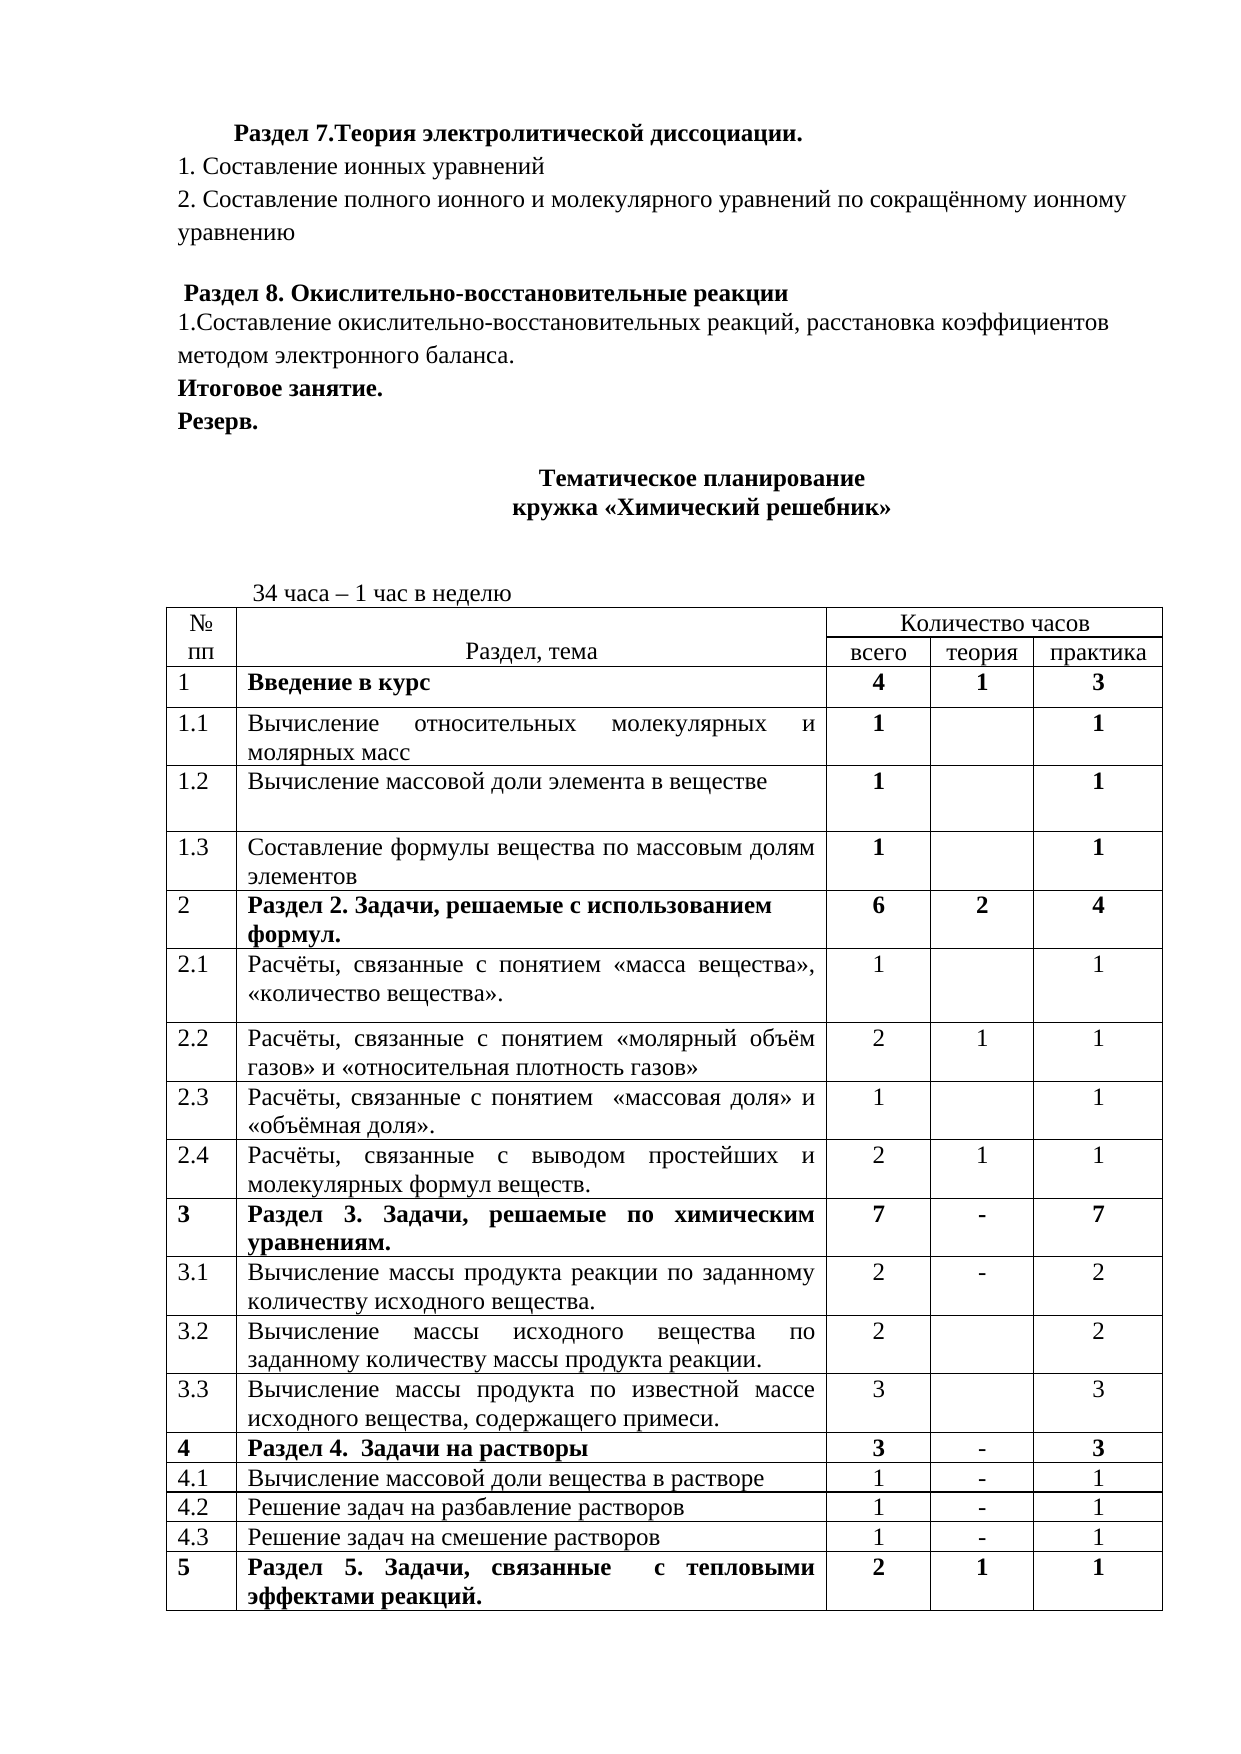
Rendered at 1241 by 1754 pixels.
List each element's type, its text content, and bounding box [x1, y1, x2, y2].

text Тематическое планирование [252, 463, 1152, 492]
table_cell Вычисление массы продукта по известной массе исходного вещества, содержащего примеси. [237, 1374, 826, 1432]
table_cell Раздел 5. Задачи, связанные с тепловыми эффектами реакций. [237, 1552, 826, 1609]
table_cell 1 [1034, 1023, 1162, 1081]
table_cell 1 [1034, 1493, 1162, 1521]
table_cell - [931, 1493, 1033, 1521]
text кружка «Химический решебник» [252, 492, 1152, 521]
text Раздел 7.Теория электролитической диссоциации. [177, 118, 1152, 147]
table_cell практика [1034, 638, 1162, 666]
table_cell 1 [931, 1552, 1033, 1609]
table_cell - [931, 1522, 1033, 1551]
table_cell Расчёты, связанные с выводом простейших и молекулярных формул веществ. [237, 1140, 826, 1198]
table_cell 1 [827, 949, 930, 1022]
table_cell 2 [827, 1257, 930, 1315]
table_cell 2 [827, 1316, 930, 1373]
text Итоговое занятие. [177, 373, 1152, 402]
table_cell [931, 1082, 1033, 1139]
table_cell 1.2 [167, 766, 236, 831]
table_cell 3 [167, 1199, 236, 1256]
text 2. Составление полного ионного и молекулярного уравнений по сокращённому ионному уравнению [177, 184, 1152, 246]
table_header Количество часов [827, 608, 1162, 636]
table_cell 1 [1034, 1463, 1162, 1491]
table_cell 4 [1034, 891, 1162, 948]
table_cell Введение в курс [237, 667, 826, 707]
table_cell 1 [931, 1140, 1033, 1198]
table_cell 1 [1034, 766, 1162, 831]
table_cell Решение задач на смешение растворов [237, 1522, 826, 1551]
table_cell Расчёты, связанные с понятием «молярный объём газов» и «относительная плотность газов» [237, 1023, 826, 1081]
table_cell 1 [827, 1493, 930, 1521]
table_cell 3 [827, 1374, 930, 1432]
table_cell Раздел 3. Задачи, решаемые по химическим уравнениям. [237, 1199, 826, 1256]
table_cell 1 [827, 708, 930, 765]
table_cell 3 [1034, 667, 1162, 707]
table_cell 2 [1034, 1257, 1162, 1315]
table_cell 1 [1034, 949, 1162, 1022]
table_cell Вычисление массы продукта реакции по заданному количеству исходного вещества. [237, 1257, 826, 1315]
table_cell 3.3 [167, 1374, 236, 1432]
table_cell 7 [827, 1199, 930, 1256]
table_cell [931, 766, 1033, 831]
text Резерв. [177, 406, 1152, 435]
table_cell 1 [167, 667, 236, 707]
table_header Раздел, тема [237, 608, 826, 666]
table_cell 3 [1034, 1433, 1162, 1462]
table_header № пп [167, 608, 236, 666]
table_cell Вычисление массовой доли вещества в растворе [237, 1463, 826, 1491]
table_cell 1 [827, 1463, 930, 1491]
table_cell 1 [827, 766, 930, 831]
table_cell всего [827, 638, 930, 666]
table_cell 1 [1034, 1522, 1162, 1551]
table_cell Вычисление массы исходного вещества по заданному количеству массы продукта реакции. [237, 1316, 826, 1373]
text 1.Составление окислительно-восстановительных реакций, расстановка коэффициентов методом электронного баланса. [177, 307, 1152, 369]
table_cell теория [931, 638, 1033, 666]
table_cell 6 [827, 891, 930, 948]
table_cell Составление формулы вещества по массовым долям элементов [237, 832, 826, 889]
table_cell 2 [827, 1140, 930, 1198]
table_cell 1 [827, 1522, 930, 1551]
table_cell 2.3 [167, 1082, 236, 1139]
table_cell Расчёты, связанные с понятием «масса вещества», «количество вещества». [237, 949, 826, 1022]
table_cell - [931, 1199, 1033, 1256]
table_cell 2 [827, 1552, 930, 1609]
table_cell 4 [167, 1433, 236, 1462]
text 34 часа – 1 час в неделю [252, 578, 1152, 607]
table_cell 3.2 [167, 1316, 236, 1373]
table_cell 1 [1034, 1552, 1162, 1609]
table_cell - [931, 1463, 1033, 1491]
table_cell 1 [931, 1023, 1033, 1081]
table_cell 1 [827, 1082, 930, 1139]
table_cell Вычисление относительных молекулярных и молярных масс [237, 708, 826, 765]
table_cell 4 [827, 667, 930, 707]
text 1. Составление ионных уравнений [177, 151, 1152, 180]
table_cell 2.2 [167, 1023, 236, 1081]
table_cell 1 [1034, 708, 1162, 765]
table_cell 1.3 [167, 832, 236, 889]
table_cell [931, 949, 1033, 1022]
table_cell [931, 1374, 1033, 1432]
table_cell 5 [167, 1552, 236, 1609]
text Раздел 8. Окислительно-восстановительные реакции [177, 278, 1152, 307]
table_cell [931, 708, 1033, 765]
table_cell 2.1 [167, 949, 236, 1022]
table_cell 4.2 [167, 1493, 236, 1521]
table_cell 3 [1034, 1374, 1162, 1432]
table_cell 1.1 [167, 708, 236, 765]
table_cell 1 [931, 667, 1033, 707]
table_cell 3.1 [167, 1257, 236, 1315]
table_cell - [931, 1433, 1033, 1462]
table_cell 2 [167, 891, 236, 948]
table_cell 1 [827, 832, 930, 889]
table_cell - [931, 1257, 1033, 1315]
table_cell [931, 832, 1033, 889]
table_cell 2 [931, 891, 1033, 948]
table_cell Расчёты, связанные с понятием «массовая доля» и «объёмная доля». [237, 1082, 826, 1139]
table_cell 2 [1034, 1316, 1162, 1373]
table_cell [931, 1316, 1033, 1373]
table_cell 3 [827, 1433, 930, 1462]
table_cell 1 [1034, 832, 1162, 889]
table_cell 1 [1034, 1140, 1162, 1198]
table_cell 7 [1034, 1199, 1162, 1256]
table_cell Раздел 4. Задачи на растворы [237, 1433, 826, 1462]
table_cell 1 [1034, 1082, 1162, 1139]
table_cell Раздел 2. Задачи, решаемые с использованием формул. [237, 891, 826, 948]
table_cell 2 [827, 1023, 930, 1081]
table_cell 2.4 [167, 1140, 236, 1198]
table_cell 4.3 [167, 1522, 236, 1551]
table_cell Вычисление массовой доли элемента в веществе [237, 766, 826, 831]
table_cell Решение задач на разбавление растворов [237, 1493, 826, 1521]
table_cell 4.1 [167, 1463, 236, 1491]
